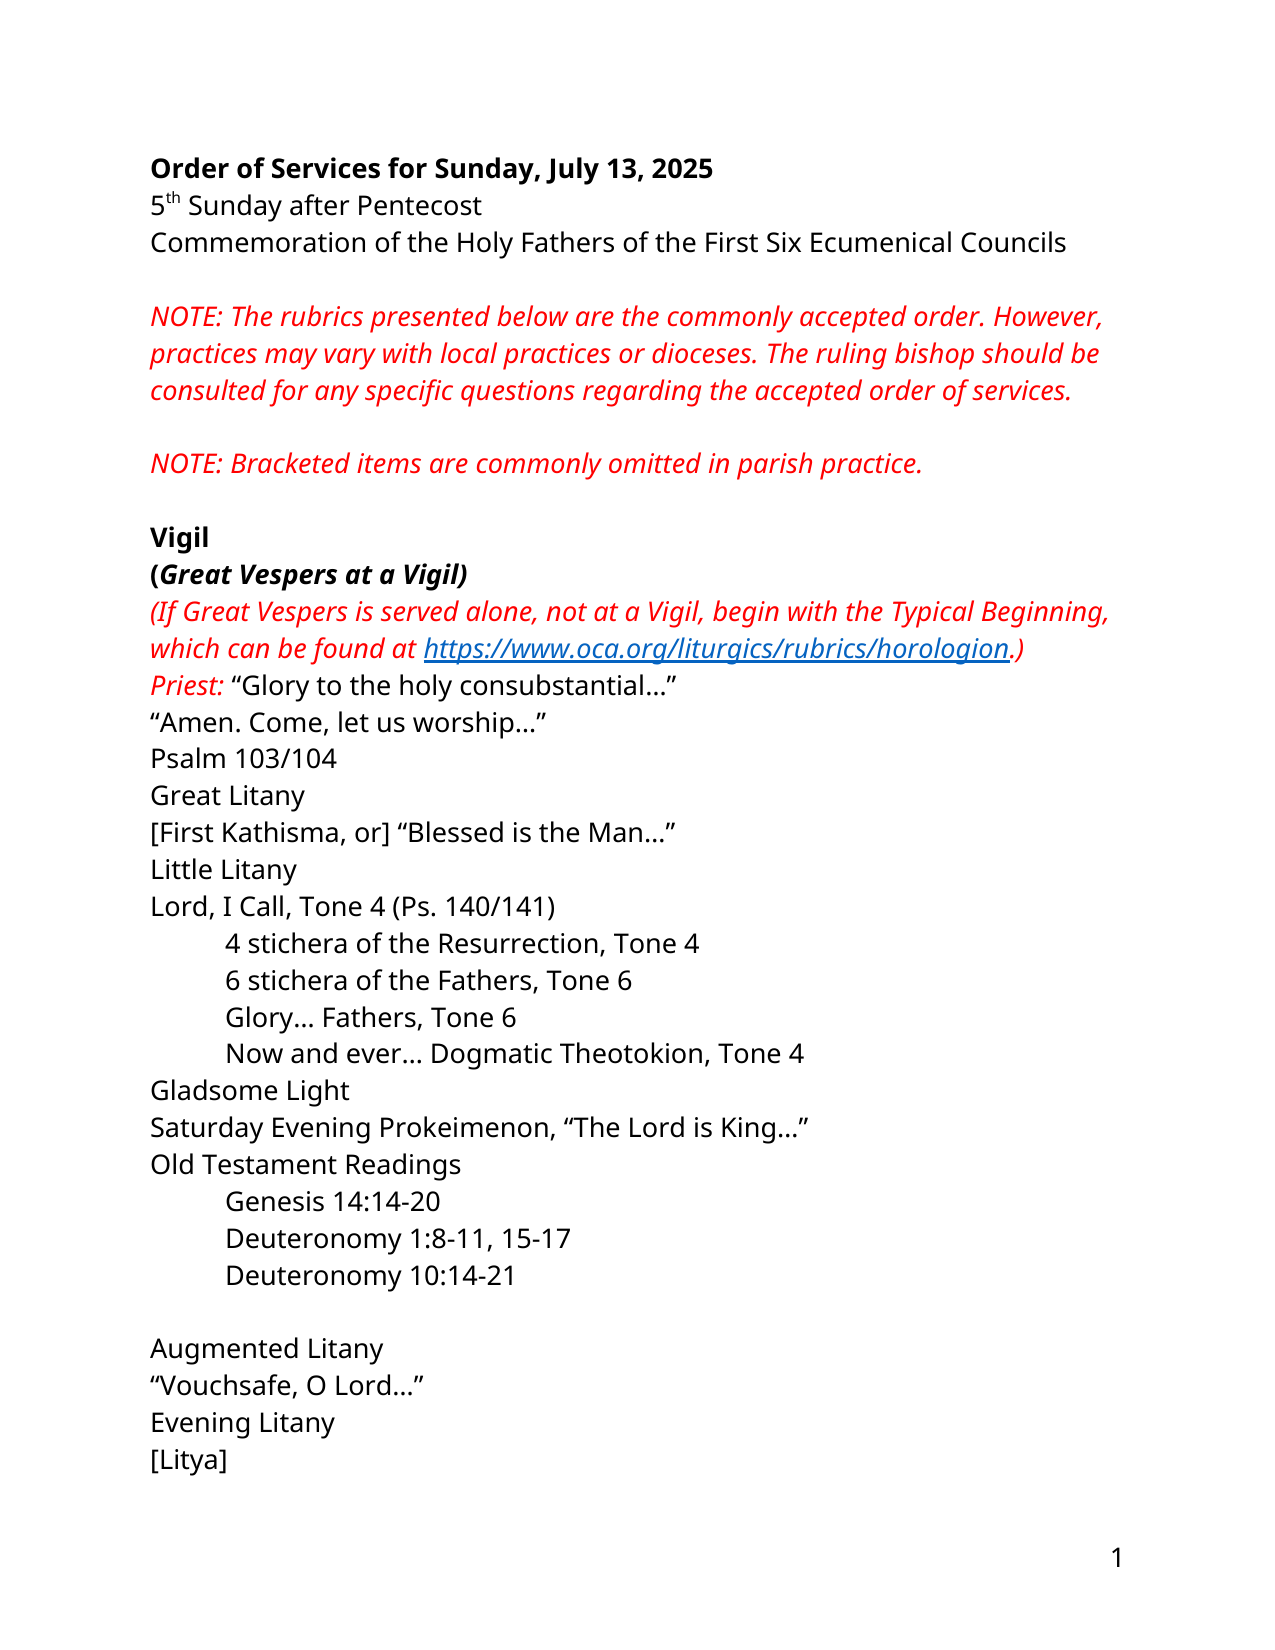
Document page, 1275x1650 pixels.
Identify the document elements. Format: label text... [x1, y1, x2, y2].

text (If Great Vespers is served alone, not at a Vigil, begin with the Typical Beginning, which can be found at https://www.oca.org/liturgics/rubrics/horologion.) [150, 592, 1125, 666]
text Saturday Evening Prokeimenon, “The Lord is King…” [150, 1109, 1125, 1146]
text 4 stichera of the Resurrection, Tone 4 [225, 924, 1125, 961]
text (Great Vespers at a Vigil) [150, 556, 1125, 592]
text Gladsome Light [150, 1072, 1125, 1109]
text Great Litany [150, 777, 1125, 814]
text NOTE: The rubrics presented below are the commonly accepted order. However, practices may vary with local practices or dioceses. The ruling bishop should be consulted for any specific questions regarding the accepted order of services. [150, 297, 1125, 408]
text [First Kathisma, or] “Blessed is the Man…” [150, 814, 1125, 851]
text Order of Services for Sunday, July 13, 2025 [150, 150, 1125, 187]
text Psalm 103/104 [150, 740, 1125, 777]
text “Vouchsafe, O Lord…” [150, 1367, 1125, 1404]
text Glory… Fathers, Tone 6 [225, 998, 1125, 1035]
text 5th Sunday after Pentecost [150, 187, 1125, 224]
text Priest: “Glory to the holy consubstantial…” [150, 666, 1125, 703]
text Lord, I Call, Tone 4 (Ps. 140/141) [150, 887, 1125, 924]
text [Litya] [150, 1441, 1125, 1477]
text 6 stichera of the Fathers, Tone 6 [225, 961, 1125, 998]
text Deuteronomy 1:8-11, 15-17 [150, 1219, 1125, 1256]
text Evening Litany [150, 1404, 1125, 1441]
text Augmented Litany [150, 1330, 1125, 1367]
text Commemoration of the Holy Fathers of the First Six Ecumenical Councils [150, 224, 1125, 261]
text Genesis 14:14-20 [150, 1182, 1125, 1219]
text Deuteronomy 10:14-21 [150, 1256, 1125, 1293]
text Now and ever… Dogmatic Theotokion, Tone 4 [225, 1035, 1125, 1072]
text NOTE: Bracketed items are commonly omitted in parish practice. [150, 445, 1125, 482]
text “Amen. Come, let us worship…” [150, 703, 1125, 740]
text Little Litany [150, 851, 1125, 887]
text Old Testament Readings [150, 1146, 1125, 1182]
text Vigil [150, 519, 1125, 556]
